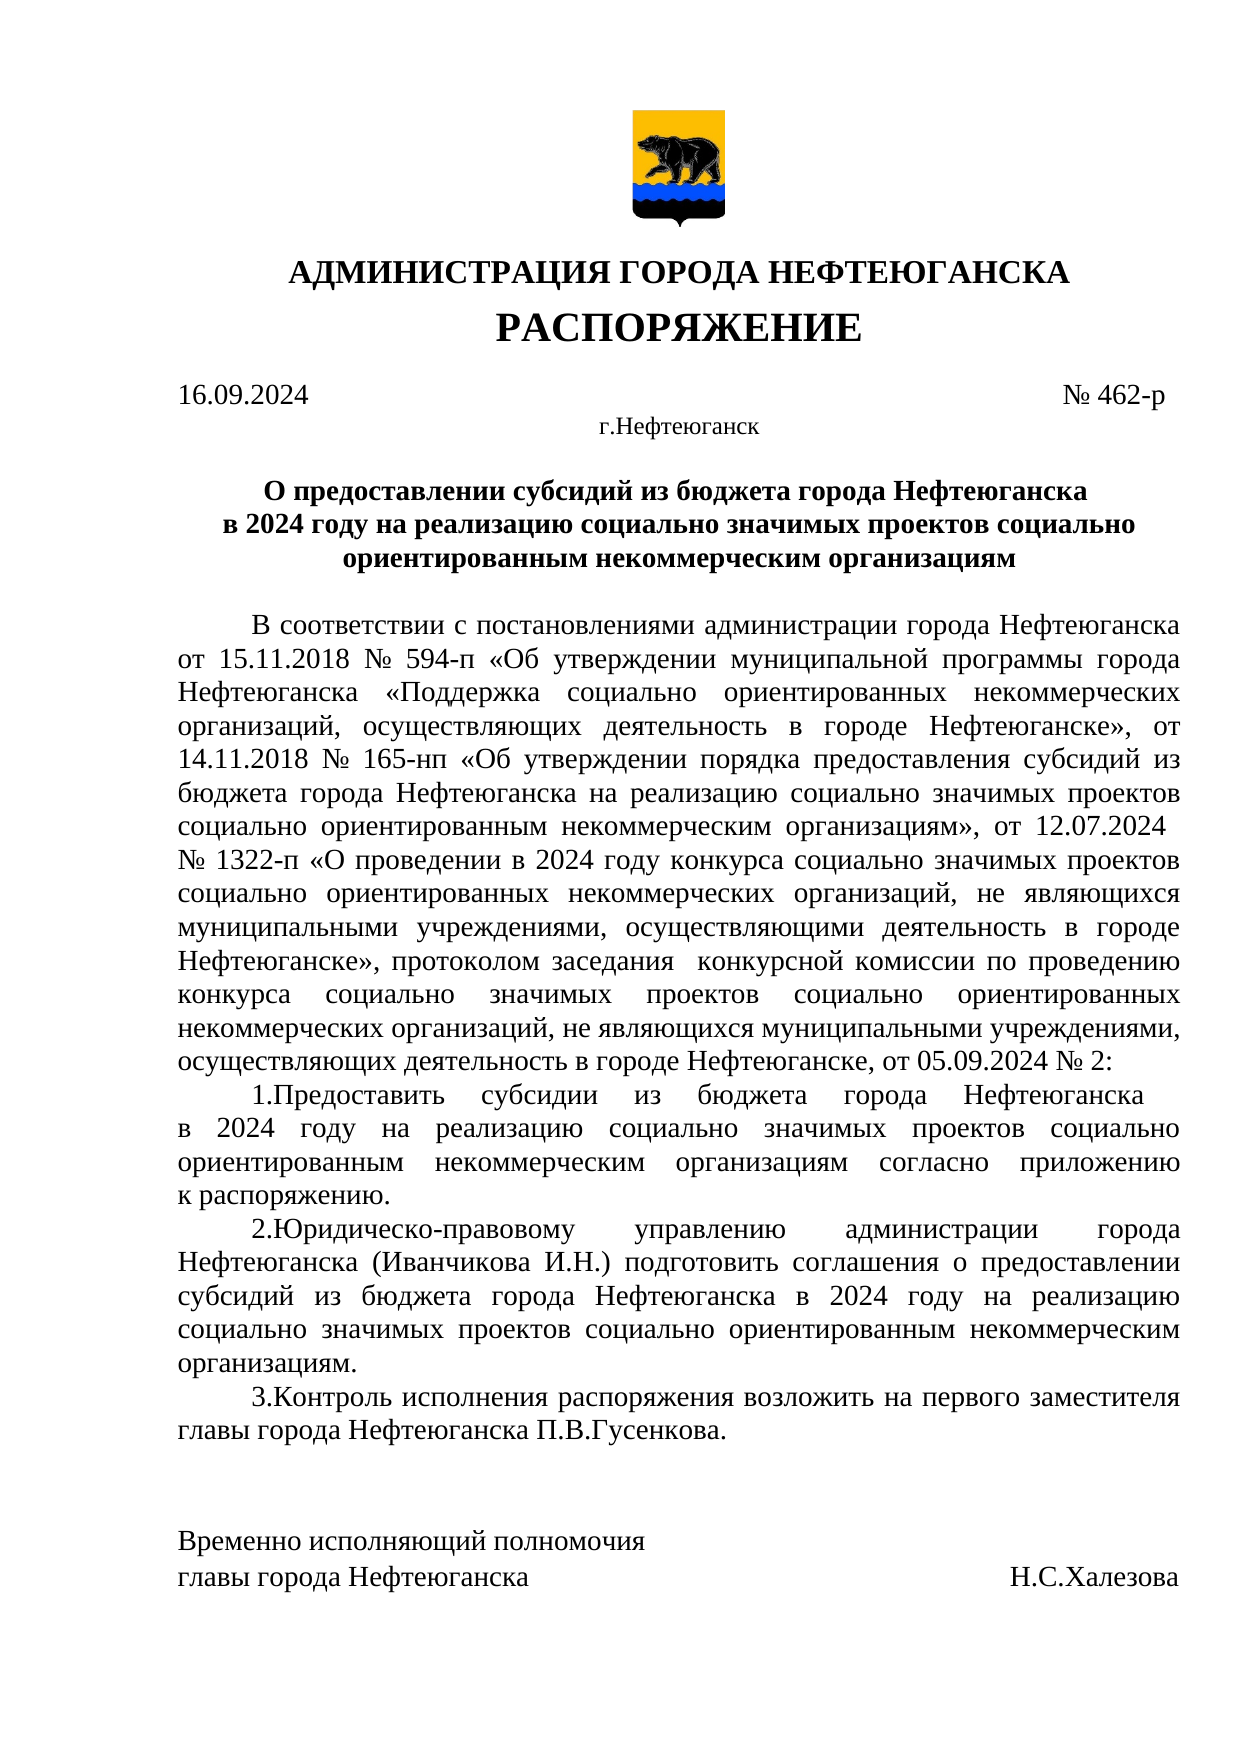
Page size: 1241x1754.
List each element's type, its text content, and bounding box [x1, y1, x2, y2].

text 16.09.2024 № 462-р [177, 377, 1181, 411]
text 2.Юридическо-правовому управлению администрации города Нефтеюганска (Иванчикова И.Н.) подготовить соглашения о предоставлении субсидий из бюджета города Нефтеюганска в 2024 году на реализацию социально значимых проектов социально ориентированным некоммерческим организациям. [177, 1211, 1181, 1379]
text 1.Предоставить субсидии из бюджета города Нефтеюганска в 2024 году на реализацию социально значимых проектов социально ориентированным некоммерческим организациям согласно приложению к распоряжению. [177, 1077, 1181, 1211]
text АДМИНИСТРАЦИЯ ГОРОДА НЕФТЕЮГАНСКА [177, 253, 1181, 291]
text В соответствии с постановлениями администрации города Нефтеюганска от 15.11.2018 № 594-п «Об утверждении муниципальной программы города Нефтеюганска «Поддержка социально ориентированных некоммерческих организаций, осуществляющих деятельность в городе Нефтеюганске», от 14.11.2018 № 165-нп «Об утверждении порядка предоставления субсидий из бюджета города Нефтеюганска на реализацию социально значимых проектов социально ориентированным некоммерческим организациям», от 12.07.2024 № 1322-п «О проведении в 2024 году конкурса социально значимых проектов социально ориентированных некоммерческих организаций, не являющихся муниципальными учреждениями, осуществляющими деятельность в городе Нефтеюганске», протоколом заседания конкурсной комиссии по проведению конкурса социально значимых проектов социально ориентированных некоммерческих организаций, не являющихся муниципальными учреждениями, осуществляющих деятельность в городе Нефтеюганске, от 05.09.2024 № 2: [177, 607, 1181, 1077]
text О предоставлении субсидий из бюджета города Нефтеюганска в 2024 году на реализацию социально значимых проектов социально ориентированным некоммерческим организациям [177, 473, 1181, 574]
text РАСПОРЯЖЕНИЕ [177, 303, 1181, 351]
text г.Нефтеюганск [177, 411, 1181, 439]
text 3.Контроль исполнения распоряжения возложить на первого заместителя главы города Нефтеюганска П.В.Гусенкова. [177, 1379, 1181, 1446]
picture [631, 110, 725, 226]
text Временно исполняющий полномочия главы города Нефтеюганска Н.С.Халезова [177, 1522, 1181, 1593]
